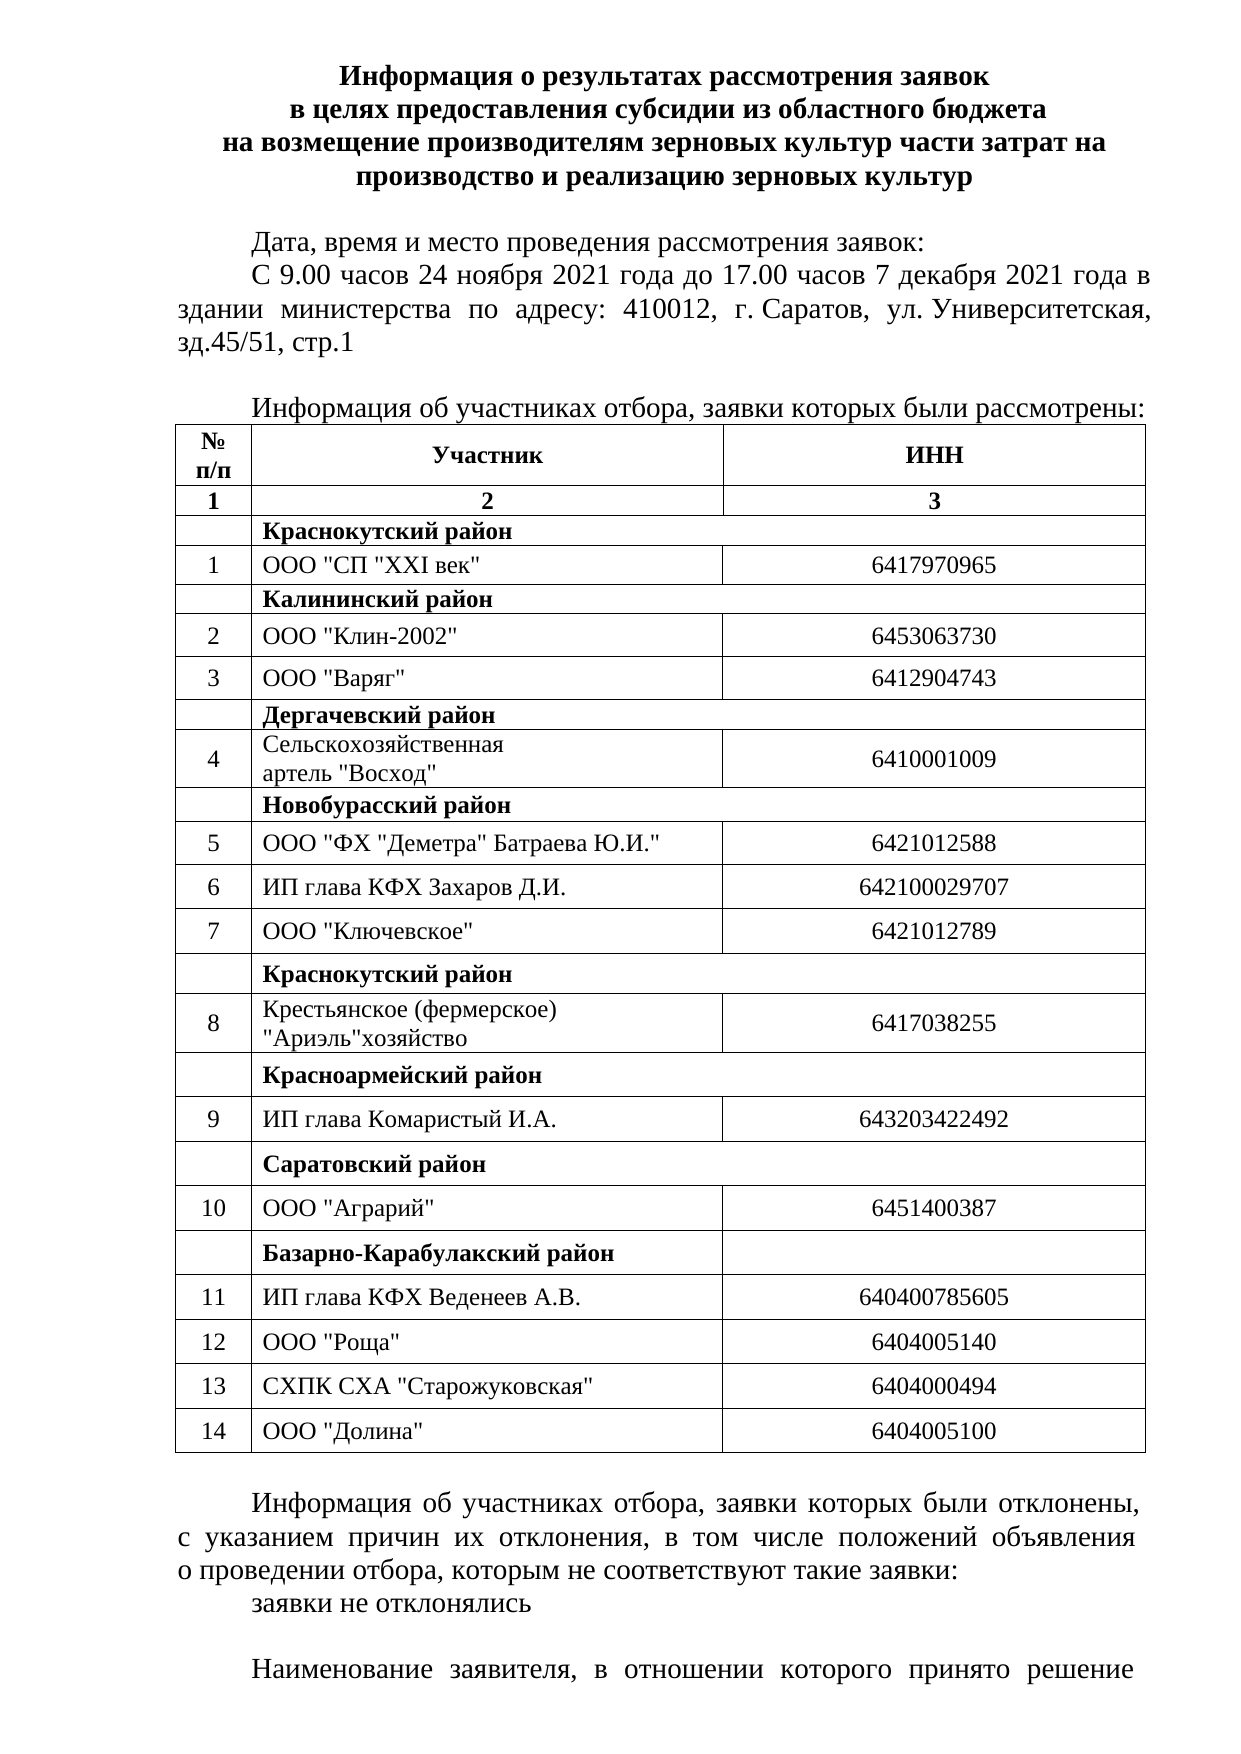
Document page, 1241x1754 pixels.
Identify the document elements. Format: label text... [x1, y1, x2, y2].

table_cell Красноармейский район [252, 1053, 1145, 1096]
table_cell 4 [176, 730, 251, 787]
table_cell ООО "Аграрий" [252, 1186, 722, 1229]
list в целях предоставления субсидии из областного бюджета [177, 92, 1152, 125]
table_cell 6404005100 [723, 1409, 1145, 1452]
table_cell 14 [176, 1409, 251, 1452]
table_cell 3 [724, 486, 1145, 515]
table_cell ООО "Клин-2002" [252, 614, 722, 656]
table_header № п/п [176, 425, 251, 485]
table_cell [176, 1231, 251, 1274]
table_cell 6421012789 [723, 909, 1145, 952]
table_header Участник [252, 425, 723, 485]
table_cell СХПК СХА "Старожуковская" [252, 1364, 722, 1407]
table_cell 6404005140 [723, 1320, 1145, 1363]
table_cell 8 [176, 994, 251, 1052]
table_cell [723, 1231, 1145, 1274]
text Дата, время и место проведения рассмотрения заявок: [177, 225, 1152, 258]
table_cell [176, 954, 251, 993]
table_cell 6417970965 [723, 546, 1145, 583]
table_cell 9 [176, 1097, 251, 1141]
table_cell [176, 788, 251, 821]
table_cell 6417038255 [723, 994, 1145, 1052]
table_cell 12 [176, 1320, 251, 1363]
table_cell 6451400387 [723, 1186, 1145, 1229]
table_cell 2 [252, 486, 723, 515]
table_cell Краснокутский район [252, 516, 1145, 545]
table_cell 6404000494 [723, 1364, 1145, 1407]
table_cell 643203422492 [723, 1097, 1145, 1141]
text Информация об участниках отбора, заявки которых были отклонены, с указанием причин их отклонения, в том числе положений объявления о проведении отбора, которым не соответствуют такие заявки: [177, 1486, 1152, 1586]
table_cell ИП глава Комаристый И.А. [252, 1097, 722, 1141]
text заявки не отклонялись [177, 1586, 1152, 1619]
table_cell 11 [176, 1275, 251, 1318]
table_cell Базарно-Карабулакский район [252, 1231, 722, 1274]
table_cell Новобурасский район [252, 788, 1145, 821]
table_cell Дергачевский район [252, 700, 1145, 728]
table_cell 642100029707 [723, 865, 1145, 908]
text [177, 1652, 1152, 1685]
table_cell Калининский район [252, 585, 1145, 613]
table_cell [176, 1053, 251, 1096]
table_cell 640400785605 [723, 1275, 1145, 1318]
table_cell 13 [176, 1364, 251, 1407]
table_cell Крестьянское (фермерское) "Ариэль"хозяйство [252, 994, 722, 1052]
table_cell ООО "Варяг" [252, 657, 722, 699]
table_cell 7 [176, 909, 251, 952]
table_cell [176, 700, 251, 728]
table_cell 6412904743 [723, 657, 1145, 699]
table_cell ООО "Ключевское" [252, 909, 722, 952]
text С 9.00 часов 24 ноября 2021 года до 17.00 часов 7 декабря 2021 года в здании министерства по адресу: 410012, г. Саратов, ул. Университетская, зд.45/51, стр.1 [177, 258, 1152, 357]
table_cell 1 [176, 546, 251, 583]
table_cell Саратовский район [252, 1142, 1145, 1185]
table_cell 6 [176, 865, 251, 908]
table_cell 6453063730 [723, 614, 1145, 656]
table_cell [176, 585, 251, 613]
text Информация об участниках отбора, заявки которых были рассмотрены: [177, 391, 1152, 424]
list Информация о результатах рассмотрения заявок [177, 59, 1152, 92]
table_cell 6410001009 [723, 730, 1145, 787]
table_cell 3 [176, 657, 251, 699]
table_cell ООО "ФХ "Деметра" Батраева Ю.И." [252, 822, 722, 864]
table_cell Краснокутский район [252, 954, 1145, 993]
table_cell ООО "Роща" [252, 1320, 722, 1363]
table_cell ООО "СП "XXI век" [252, 546, 722, 583]
table_header ИНН [724, 425, 1145, 485]
table_cell 1 [176, 486, 251, 515]
table_cell 5 [176, 822, 251, 864]
table_cell 10 [176, 1186, 251, 1229]
table_cell Сельскохозяйственная артель "Восход" [252, 730, 722, 787]
table_cell ООО "Долина" [252, 1409, 722, 1452]
table_cell 6421012588 [723, 822, 1145, 864]
table_cell 2 [176, 614, 251, 656]
table_cell ИП глава КФХ Захаров Д.И. [252, 865, 722, 908]
table_cell ИП глава КФХ Веденеев А.В. [252, 1275, 722, 1318]
table_cell [176, 516, 251, 545]
list на возмещение производителям зерновых культур части затрат на производство и реализацию зерновых культур [177, 125, 1152, 192]
table_cell [176, 1142, 251, 1185]
